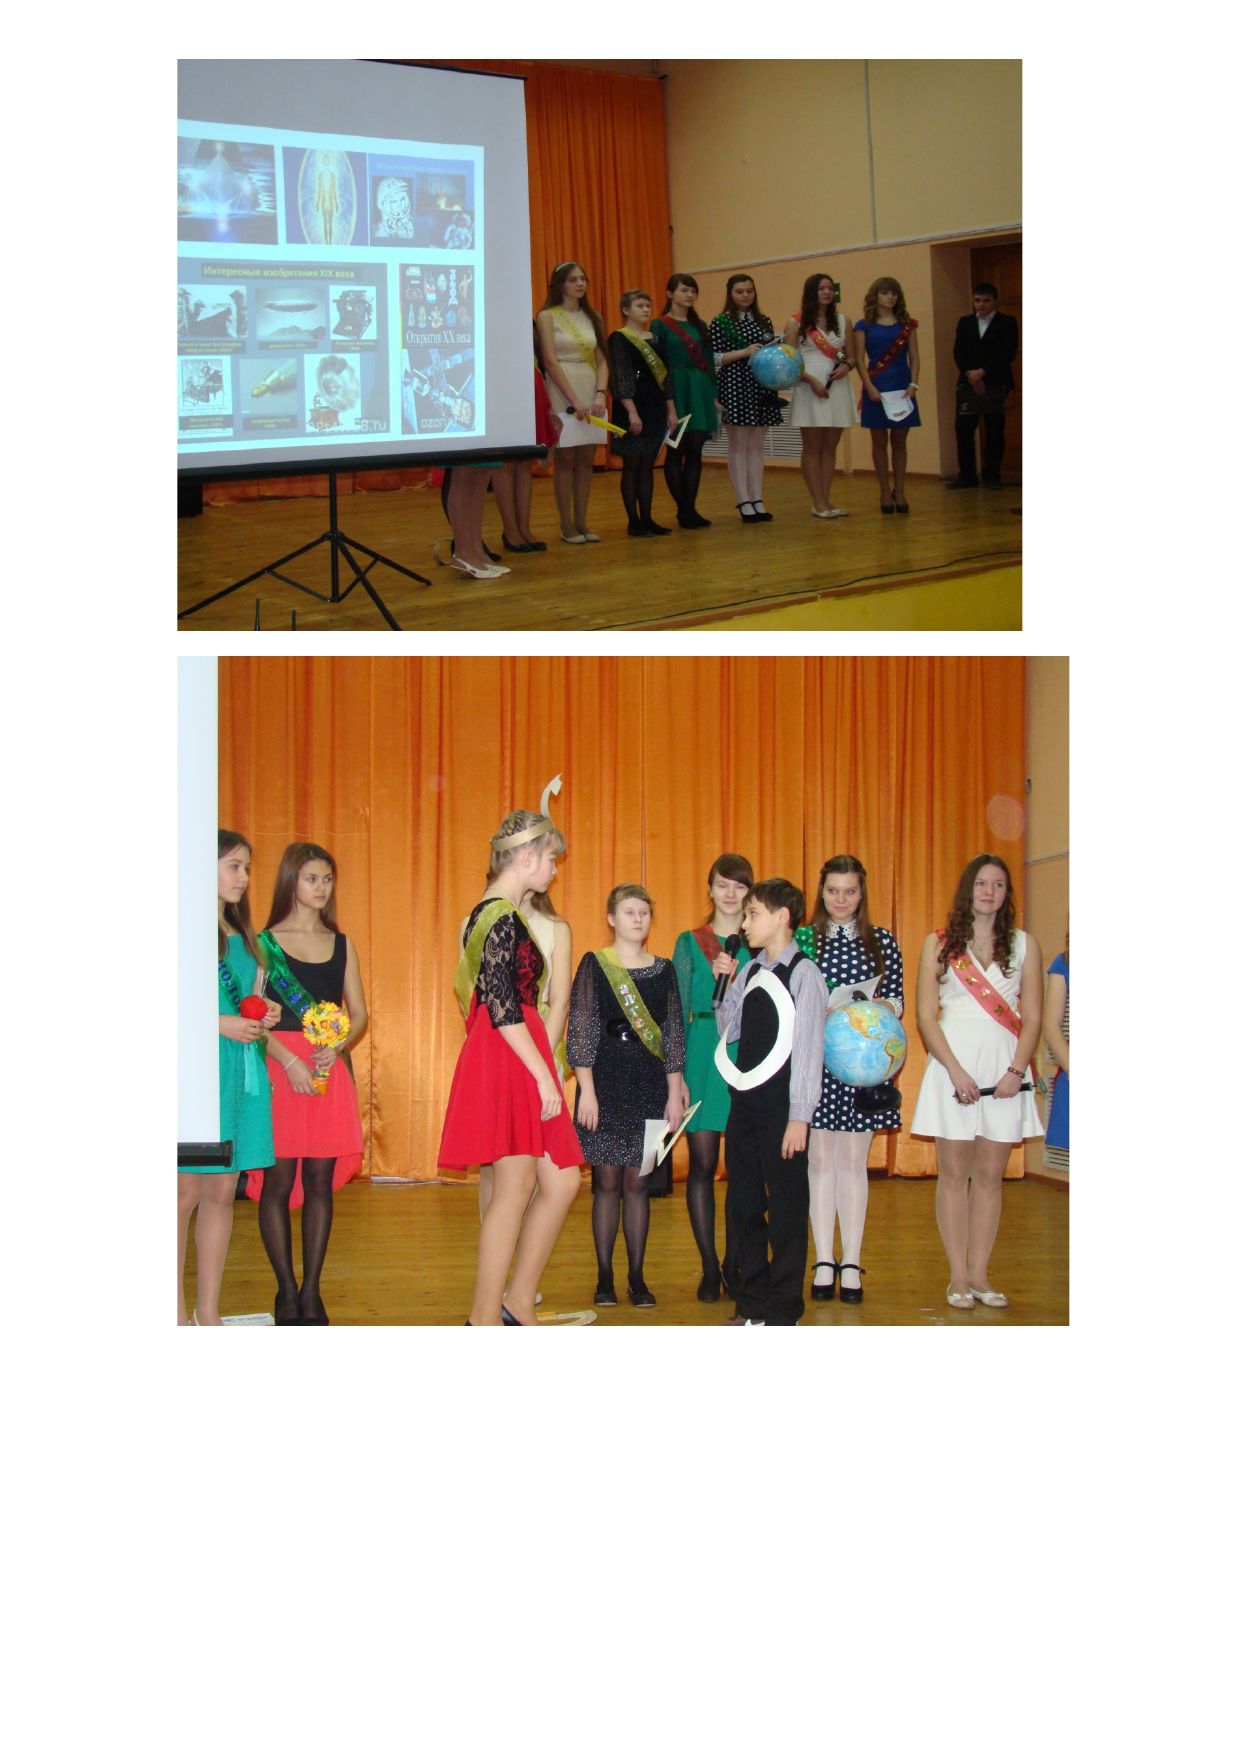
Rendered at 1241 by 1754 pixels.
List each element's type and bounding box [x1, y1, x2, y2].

picture [177, 656, 1070, 1326]
picture [177, 59, 1023, 631]
